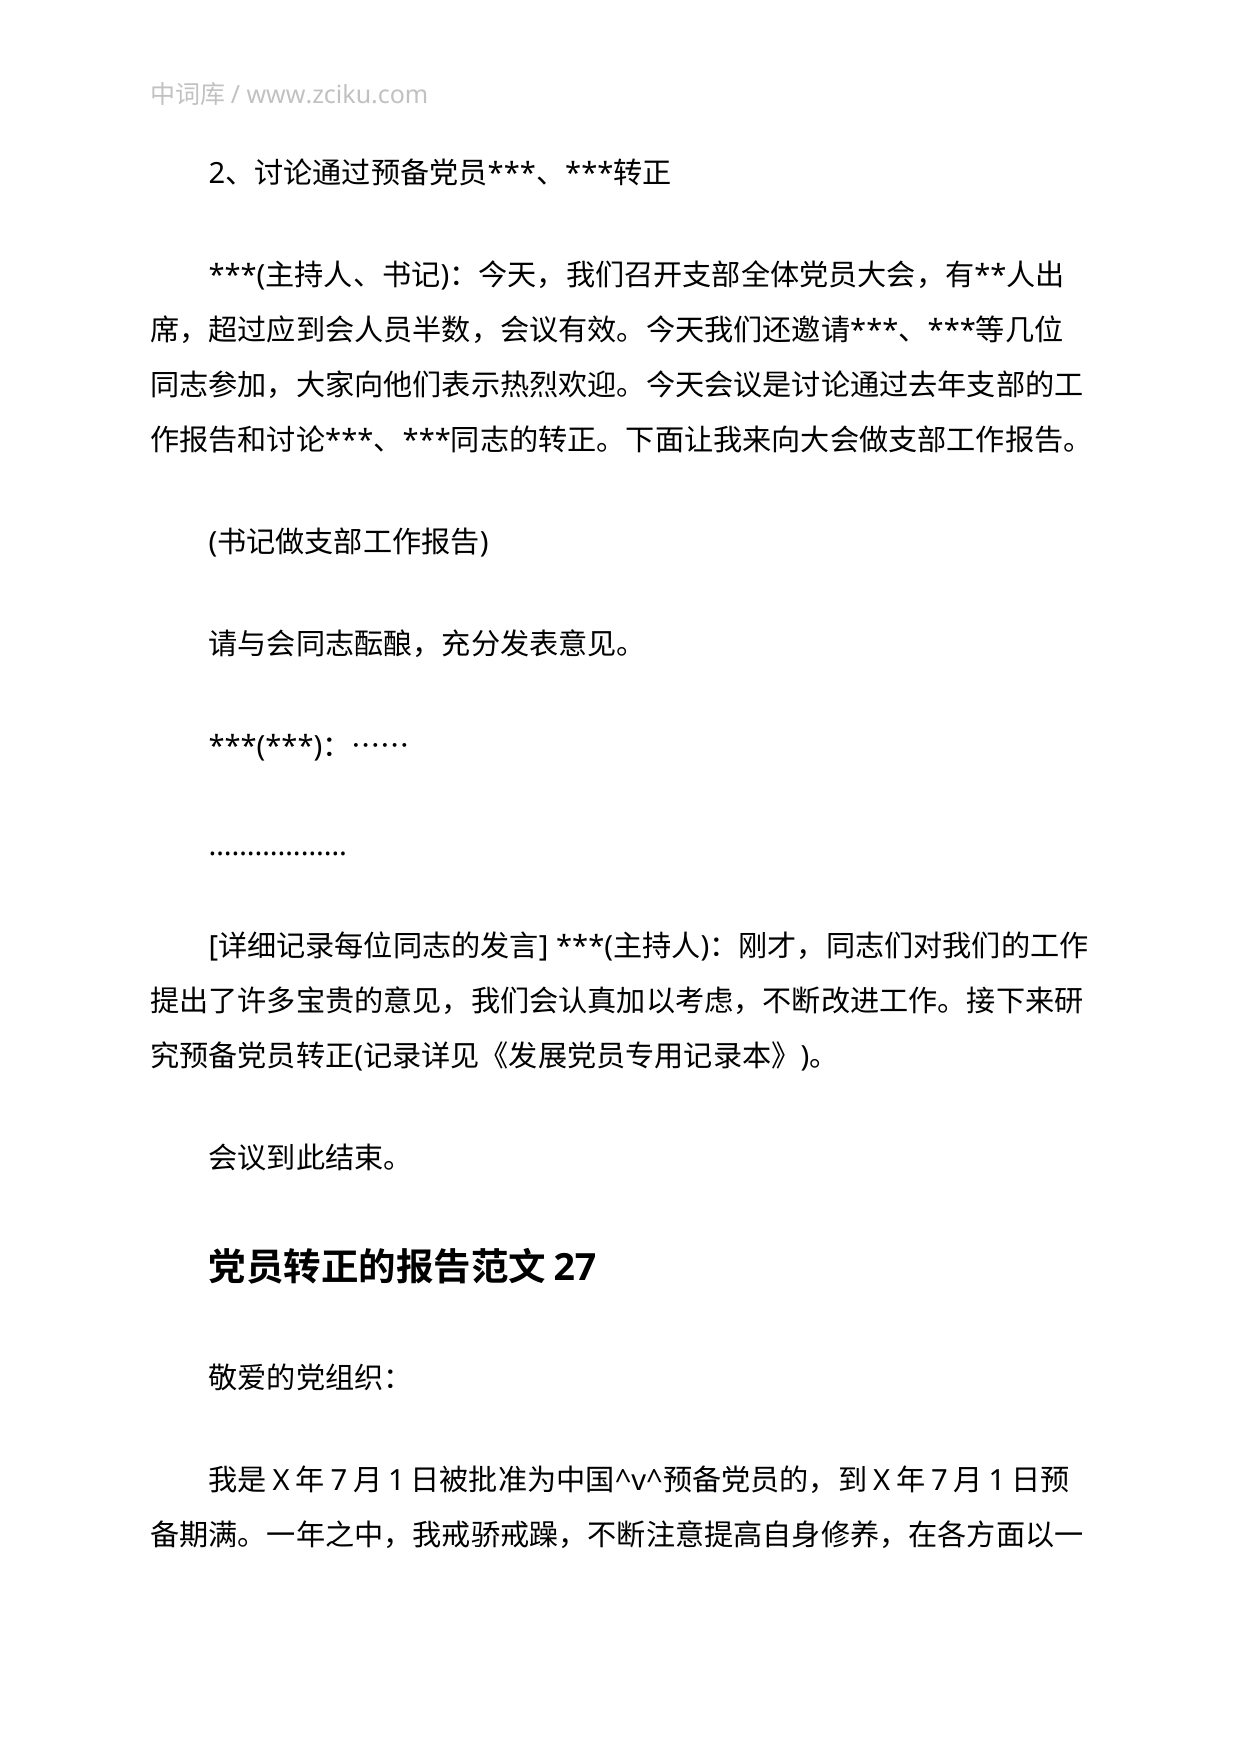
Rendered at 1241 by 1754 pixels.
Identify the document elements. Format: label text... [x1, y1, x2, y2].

text 敬爱的党组织： [150, 1354, 1090, 1397]
text [详细记录每位同志的发言] ***(主持人)：刚才，同志们对我们的工作提出了许多宝贵的意见，我们会认真加以考虑，不断改进工作。接下来研究预备党员转正(记录详见《发展党员专用记录本》)。 [150, 923, 1090, 1075]
text ***(***)：…… [150, 723, 1090, 765]
text (书记做支部工作报告) [150, 519, 1090, 561]
text 会议到此结束。 [150, 1135, 1090, 1177]
text 请与会同志酝酿，充分发表意见。 [150, 621, 1090, 663]
text 党员转正的报告范文27 [150, 1237, 1090, 1291]
text ***(主持人、书记)：今天，我们召开支部全体党员大会，有**人出席，超过应到会人员半数，会议有效。今天我们还邀请***、***等几位同志参加，大家向他们表示热烈欢迎。今天会议是讨论通过去年支部的工作报告和讨论***、***同志的转正。下面让我来向大会做支部工作报告。 [150, 252, 1090, 459]
text 2、讨论通过预备党员***、***转正 [150, 150, 1090, 192]
text ……………… [150, 824, 1090, 864]
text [150, 1456, 1090, 1553]
